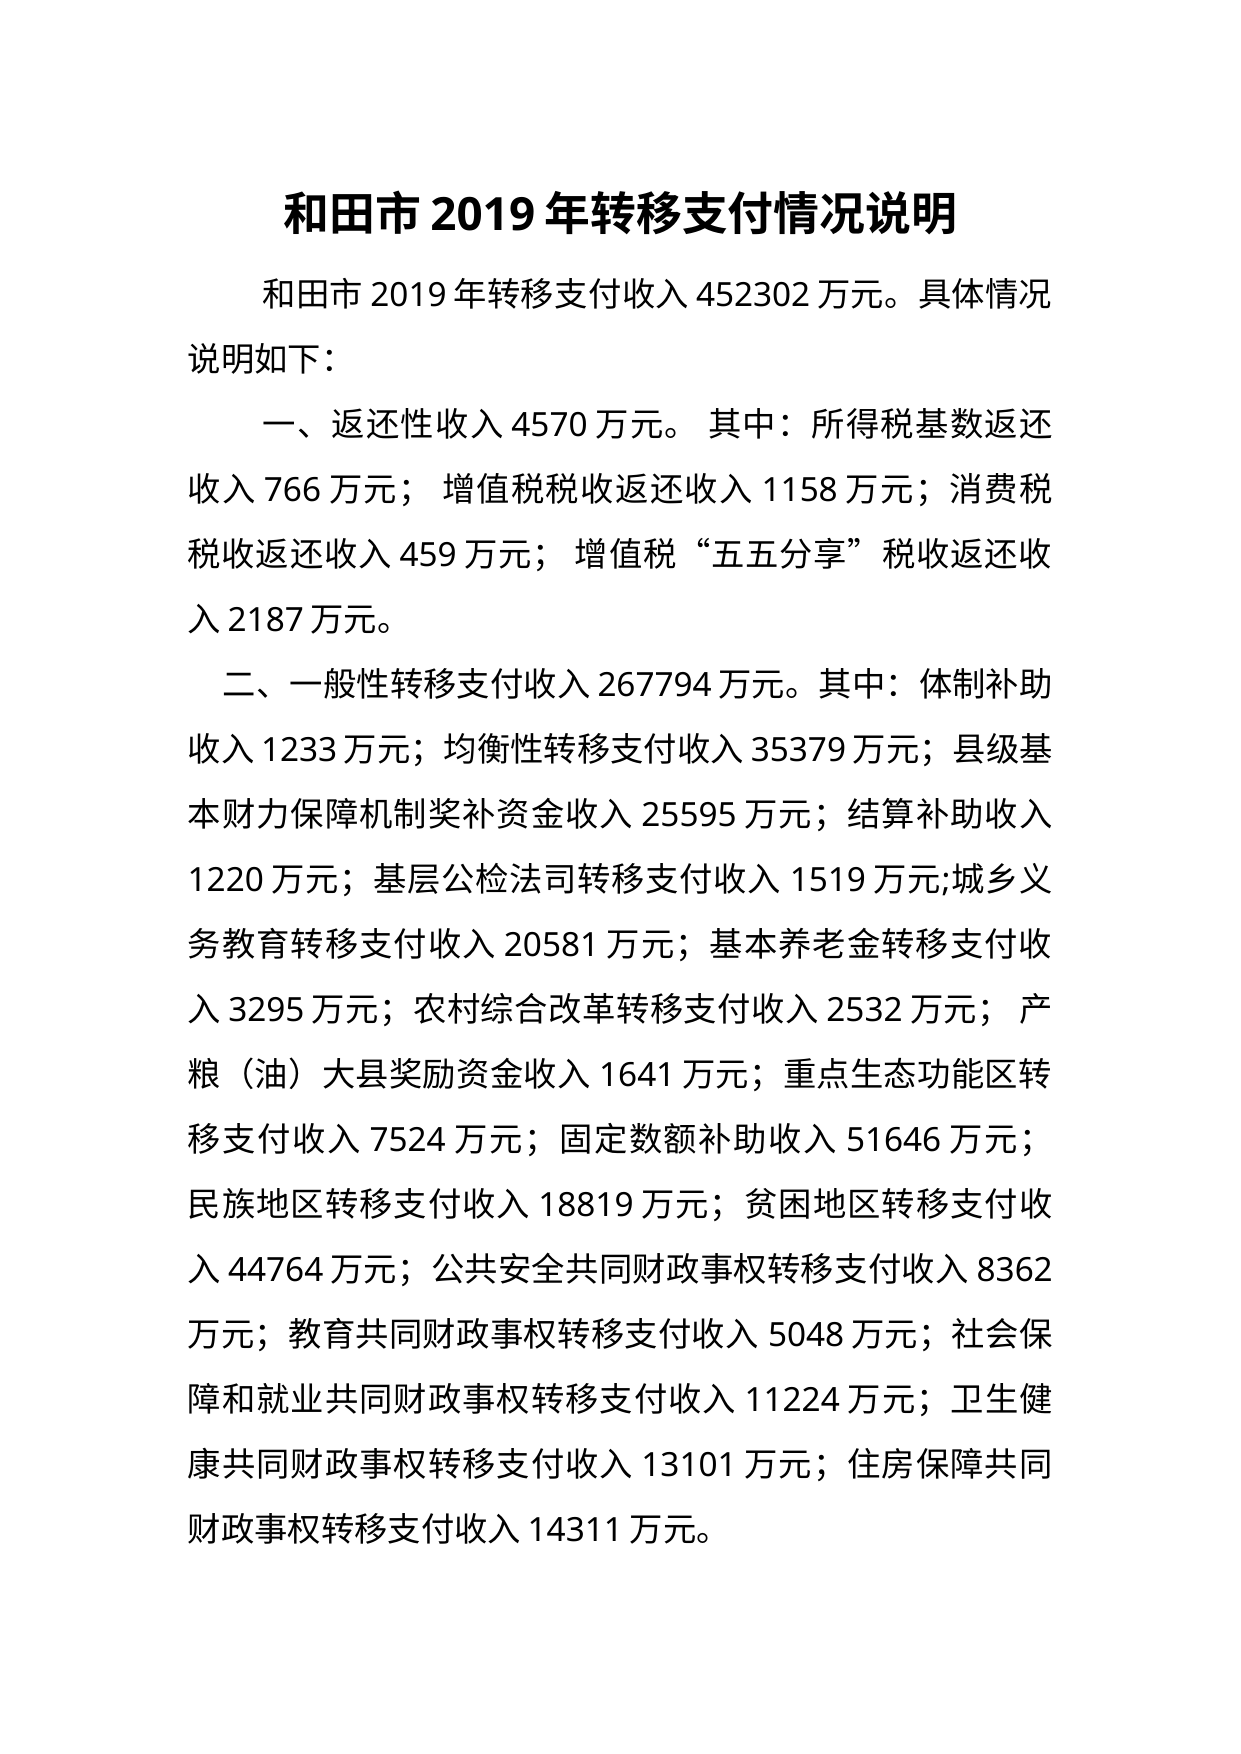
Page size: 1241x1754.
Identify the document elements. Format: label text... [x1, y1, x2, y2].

text 一、返还性收入4570万元。 其中：所得税基数返还收入766万元； 增值税税收返还收入1158万元；消费税税收返还收入459万元； 增值税“五五分享”税收返还收入2187万元。 [187, 389, 1053, 649]
text 二、一般性转移支付收入267794万元。其中：体制补助收入1233万元；均衡性转移支付收入35379万元；县级基本财力保障机制奖补资金收入25595万元；结算补助收入1220万元；基层公检法司转移支付收入1519万元;城乡义务教育转移支付收入20581万元；基本养老金转移支付收入3295万元；农村综合改革转移支付收入2532万元； 产粮（油）大县奖励资金收入1641万元；重点生态功能区转移支付收入7524万元；固定数额补助收入51646万元； 民族地区转移支付收入18819万元；贫困地区转移支付收入44764万元；公共安全共同财政事权转移支付收入8362万元；教育共同财政事权转移支付收入 5048万元；社会保障和就业共同财政事权转移支付收入11224万元；卫生健康共同财政事权转移支付收入13101万元；住房保障共同财政事权转移支付收入14311万元。 [187, 649, 1053, 1559]
text 和田市2019年转移支付收入452302万元。具体情况说明如下： [187, 259, 1053, 389]
text 和田市2019年转移支付情况说明 [187, 162, 1053, 259]
